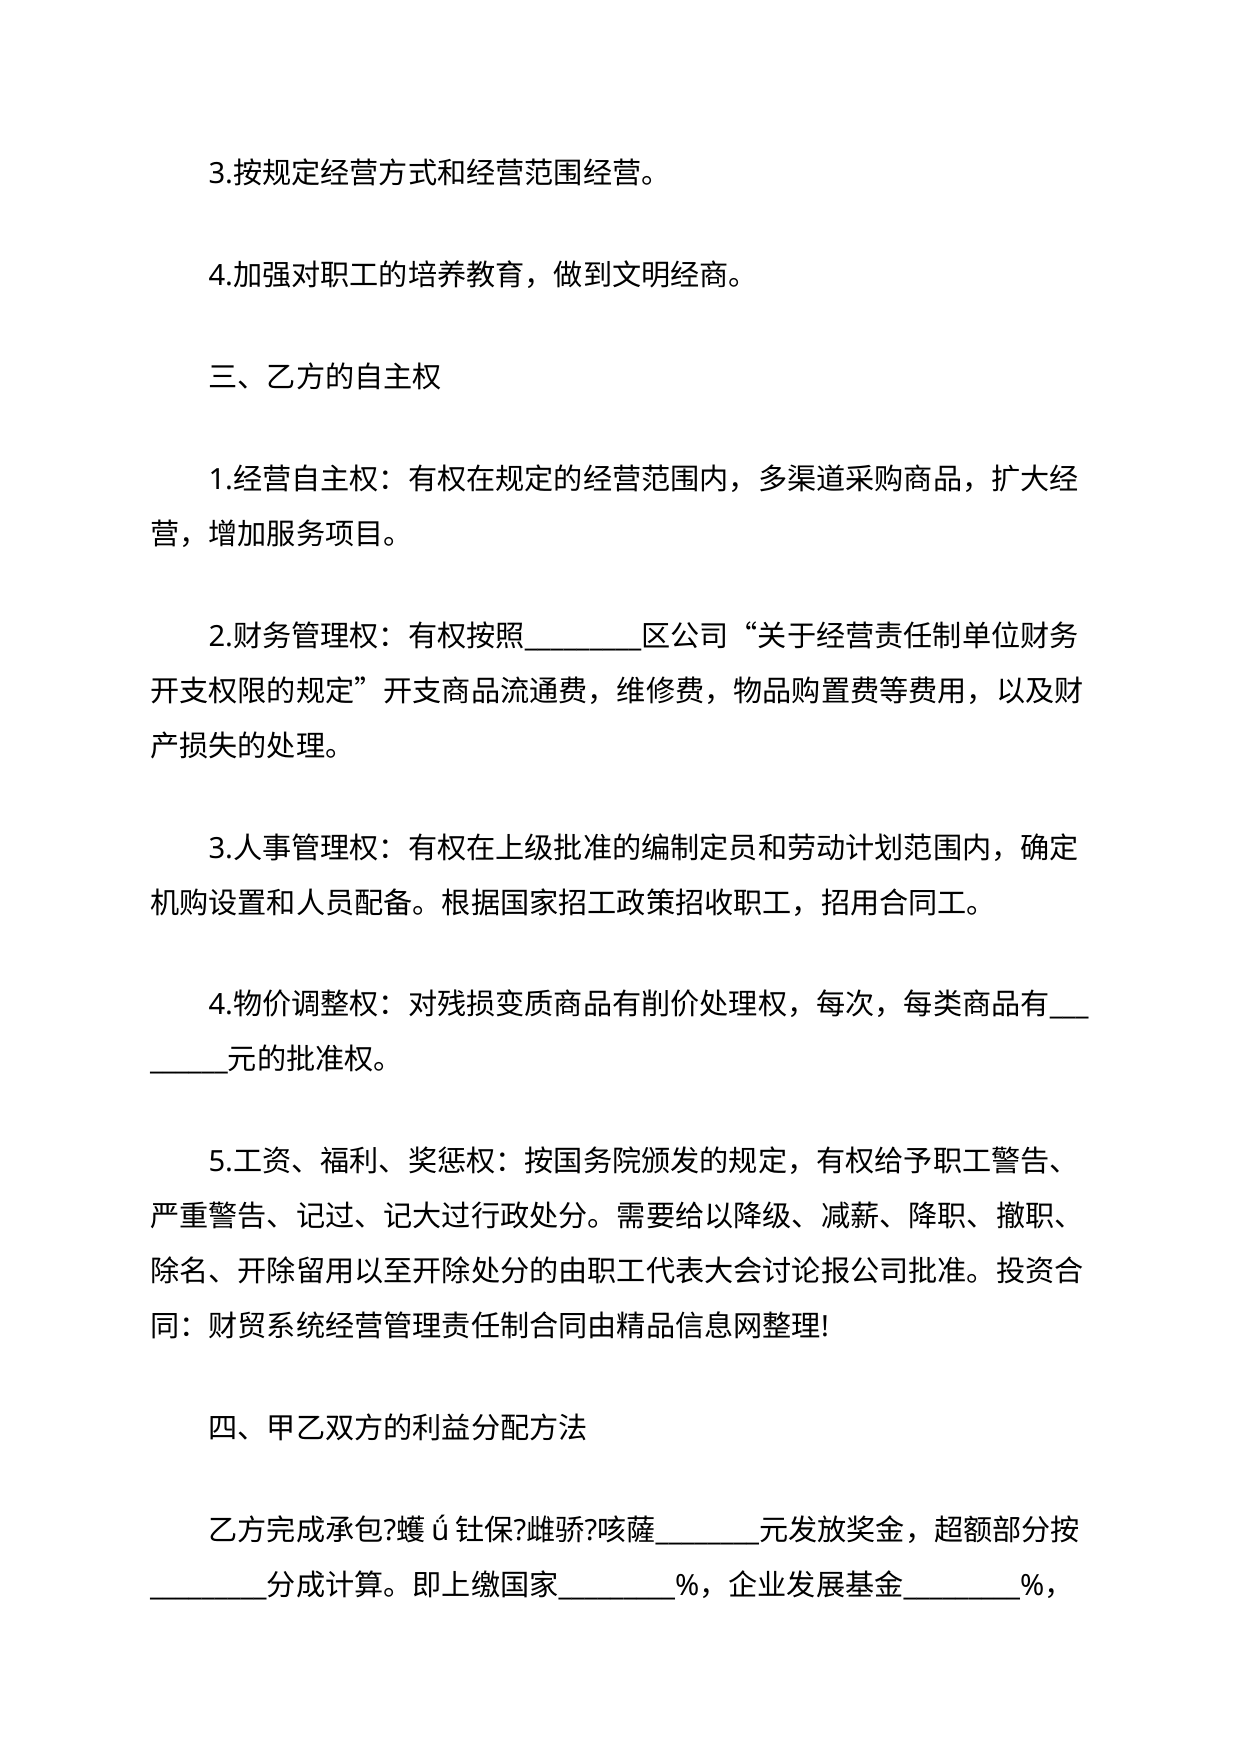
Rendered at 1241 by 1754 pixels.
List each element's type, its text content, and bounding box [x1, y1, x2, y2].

text 3.人事管理权：有权在上级批准的编制定员和劳动计划范围内，确定机购设置和人员配备。根据国家招工政策招收职工，招用合同工。 [150, 824, 1090, 921]
text 3.按规定经营方式和经营范围经营。 [150, 150, 1090, 192]
text 5.工资、福利、奖惩权：按国务院颁发的规定，有权给予职工警告、严重警告、记过、记大过行政处分。需要给以降级、减薪、降职、撤职、除名、开除留用以至开除处分的由职工代表大会讨论报公司批准。投资合同：财贸系统经营管理责任制合同由精品信息网整理! [150, 1138, 1090, 1345]
text 2.财务管理权：有权按照_________区公司“关于经营责任制单位财务开支权限的规定”开支商品流通费，维修费，物品购置费等费用，以及财产损失的处理。 [150, 612, 1090, 765]
text 四、甲乙双方的利益分配方法 [150, 1405, 1090, 1447]
text 4.加强对职工的培养教育，做到文明经商。 [150, 252, 1090, 294]
text 4.物价调整权：对残损变质商品有削价处理权，每次，每类商品有_________元的批准权。 [150, 981, 1090, 1078]
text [150, 1506, 1090, 1604]
text 1.经营自主权：有权在规定的经营范围内，多渠道采购商品，扩大经营，增加服务项目。 [150, 456, 1090, 553]
text 三、乙方的自主权 [150, 354, 1090, 396]
